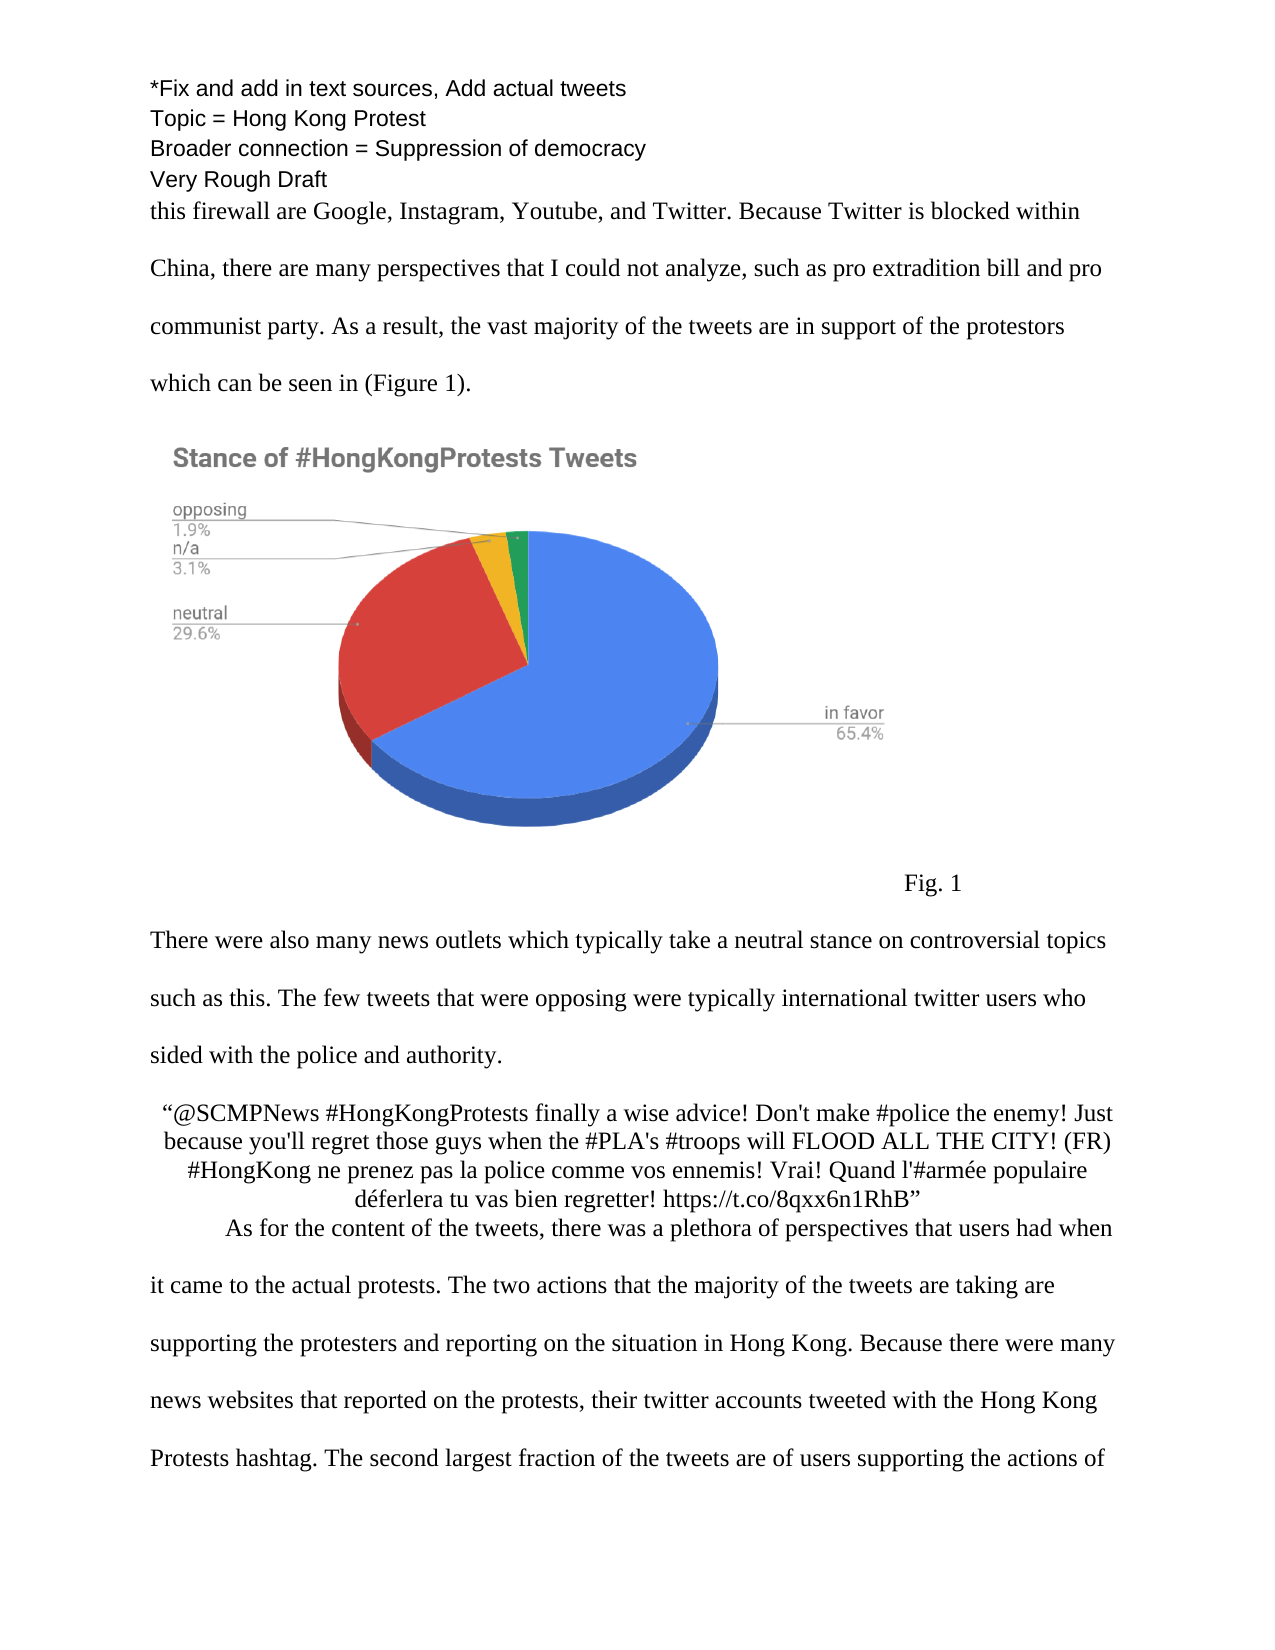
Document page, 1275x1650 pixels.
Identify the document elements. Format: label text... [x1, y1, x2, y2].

text “@SCMPNews #HongKongProtests finally a wise advice! Don't make #police the enemy! Just because you'll regret those guys when the #PLA's #troops will FLOOD ALL THE CITY! (FR) #HongKong ne prenez pas la police comme vos ennemis! Vrai! Quand l'#armée populaire déferlera tu vas bien regretter! https://t.co/8qxx6n1RhB” [150, 1098, 1125, 1213]
picture [150, 423, 904, 891]
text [150, 196, 1125, 896]
text There were also many news outlets which typically take a neutral stance on controversial topics such as this. The few tweets that were opposing were typically international twitter users who sided with the police and authority. [150, 925, 1125, 1069]
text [150, 1213, 1125, 1471]
